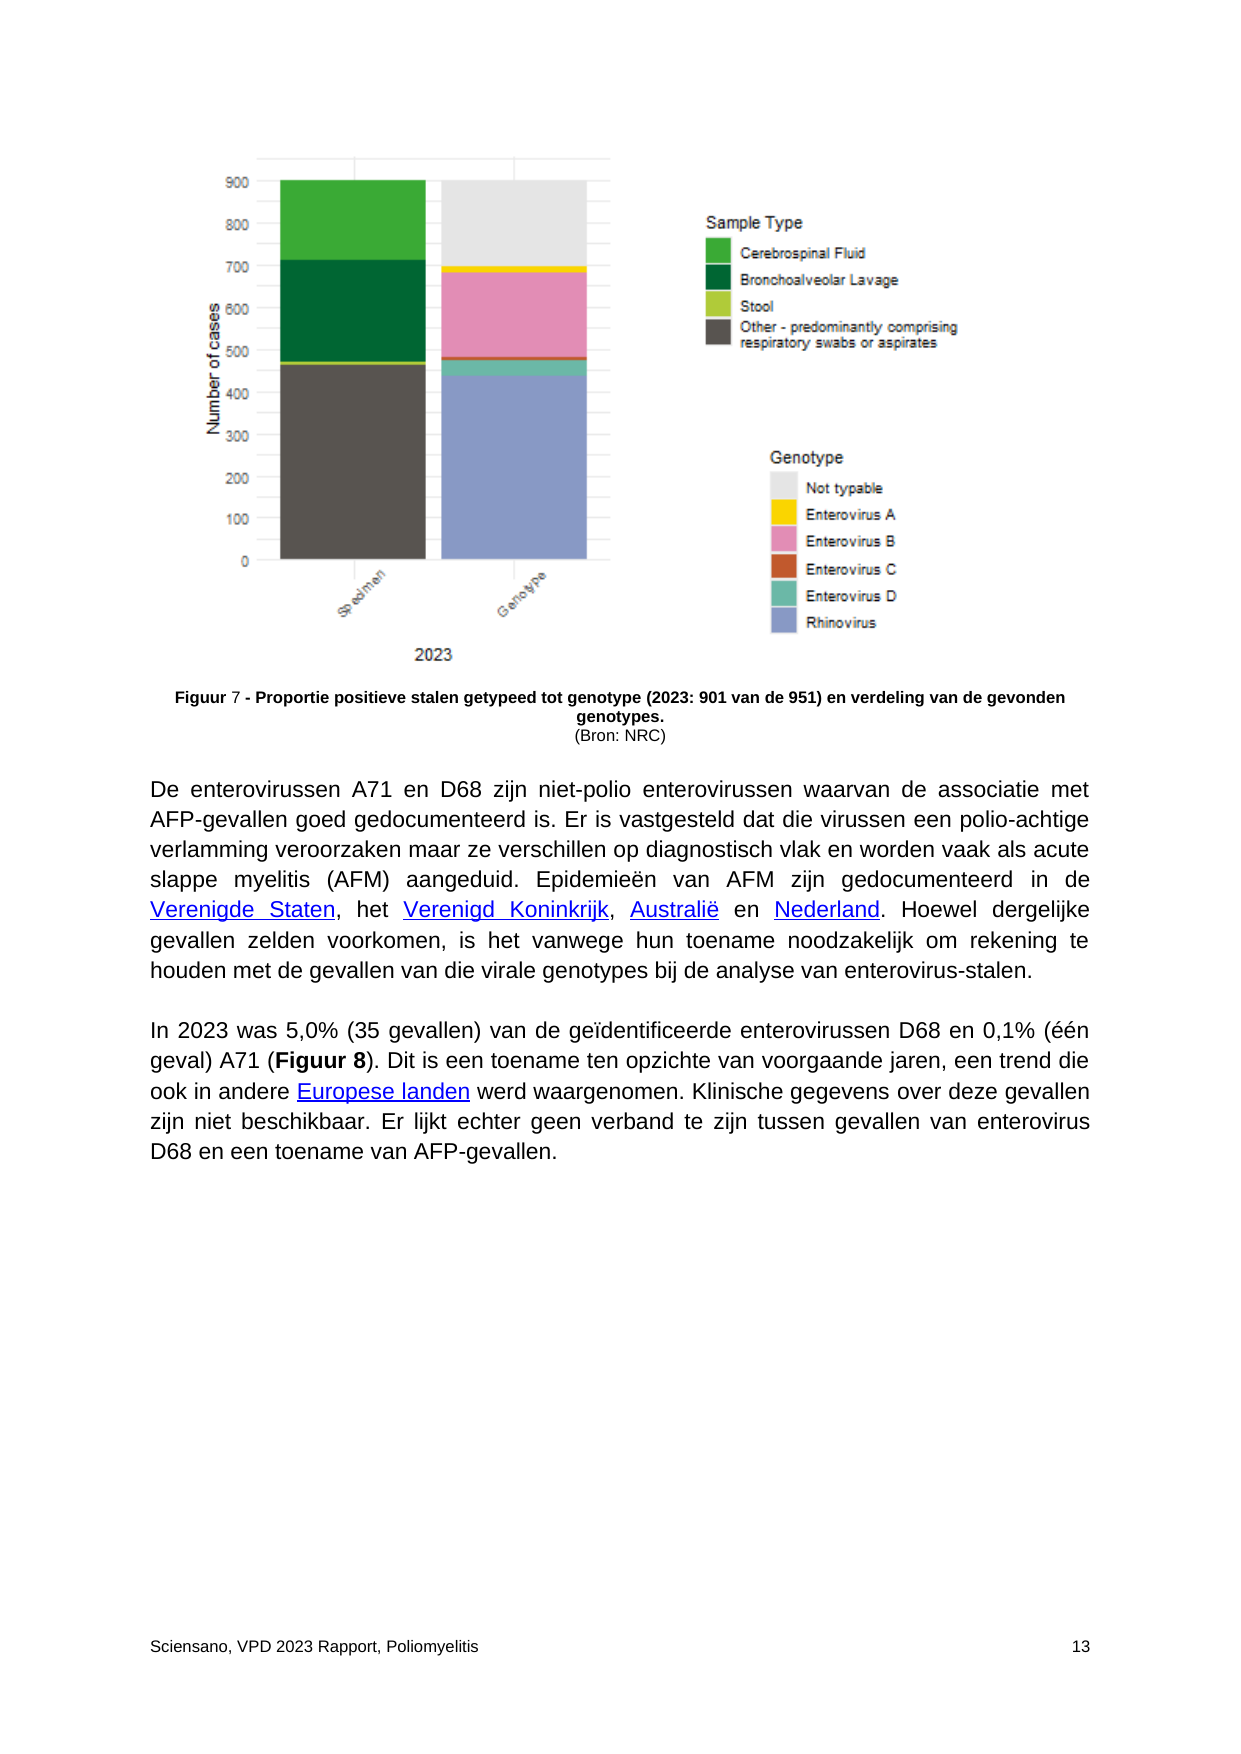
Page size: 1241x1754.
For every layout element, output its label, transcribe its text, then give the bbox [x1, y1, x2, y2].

text In 2023 was 5,0% (35 gevallen) van de geïdentificeerde enterovirussen D68 en 0,1% (één geval) A71 (Figuur 8). Dit is een toename ten opzichte van voorgaande jaren, een trend die ook in andere Europese landen werd waargenomen. Klinische gegevens over deze gevallen zijn niet beschikbaar. Er lijkt echter geen verband te zijn tussen gevallen van enterovirus D68 en een toename van AFP-gevallen. [150, 1134, 1090, 1164]
picture [196, 150, 1044, 672]
text Figuur 7 - Proportie positieve stalen getypeed tot genotype (2023: 901 van de 951) en verdeling van de gevonden genotypes. [150, 688, 1090, 726]
text (Bron: NRC) [150, 726, 1090, 745]
